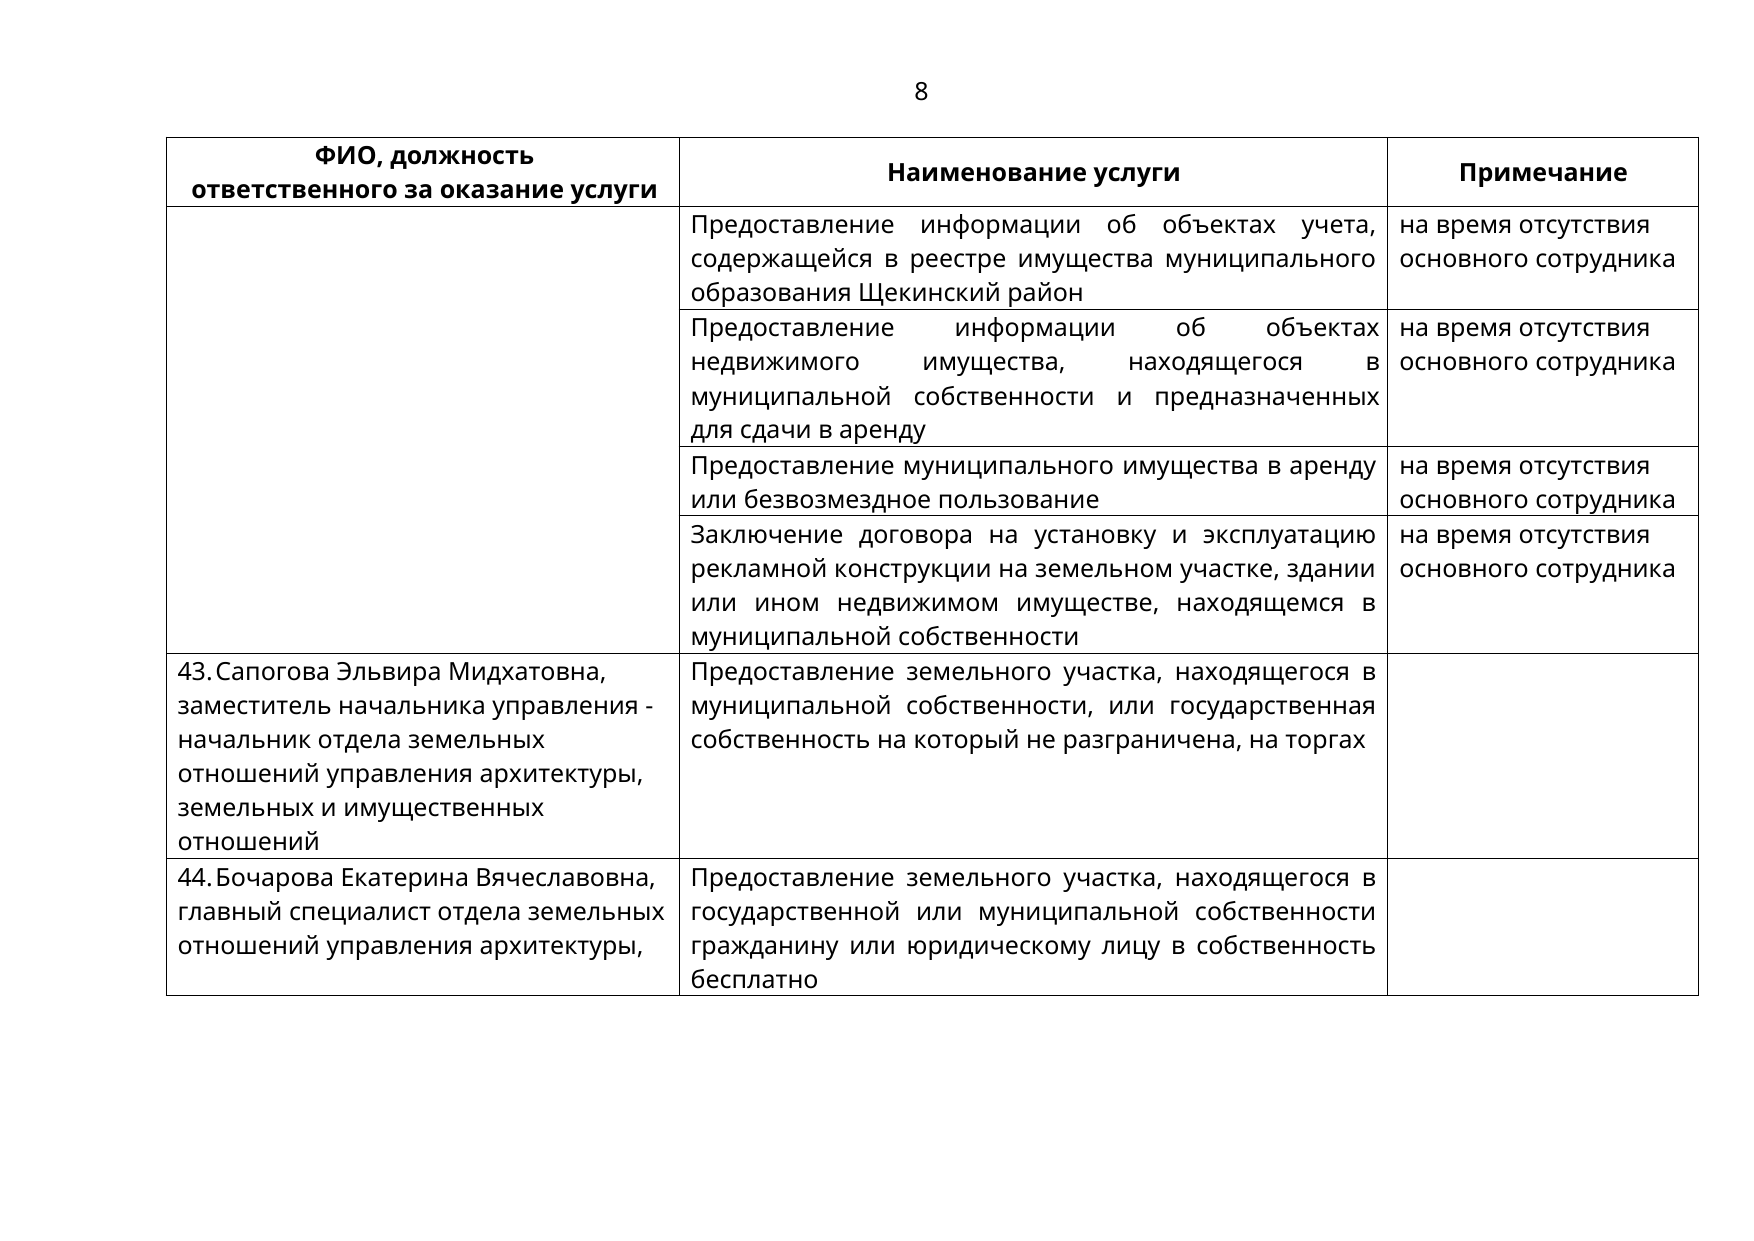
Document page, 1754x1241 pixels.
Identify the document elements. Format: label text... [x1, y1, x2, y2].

table_cell Предоставление информации об объектах учета, содержащейся в реестре имущества муниципального образования Щекинский район [680, 207, 1387, 309]
table_cell Предоставление земельного участка, находящегося в муниципальной собственности, или государственная собственность на который не разграничена, на торгах [680, 654, 1387, 858]
table_cell на время отсутствия основного сотрудника [1388, 310, 1698, 446]
table_cell на время отсутствия основного сотрудника [1388, 447, 1698, 515]
table_cell Предоставление земельного участка, находящегося в государственной или муниципальной собственности гражданину или юридическому лицу в собственность бесплатно [680, 859, 1387, 995]
table_cell Сапогова Эльвира Мидхатовна, заместитель начальника управления - начальник отдела земельных отношений управления архитектуры, земельных и имущественных отношений [167, 654, 679, 858]
table_cell [1388, 859, 1698, 995]
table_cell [167, 859, 679, 995]
table_header ФИО, должность ответственного за оказание услуги [167, 138, 679, 206]
table_header Примечание [1388, 138, 1698, 206]
table_header Наименование услуги [680, 138, 1387, 206]
table_cell на время отсутствия основного сотрудника [1388, 207, 1698, 309]
table_cell на время отсутствия основного сотрудника [1388, 516, 1698, 653]
table_cell Заключение договора на установку и эксплуатацию рекламной конструкции на земельном участке, здании или ином недвижимом имуществе, находящемся в муниципальной собственности [680, 516, 1387, 653]
table_cell Предоставление информации об объектах недвижимого имущества, находящегося в муниципальной собственности и предназначенных для сдачи в аренду [680, 310, 1387, 446]
table_cell Предоставление муниципального имущества в аренду или безвозмездное пользование [680, 447, 1387, 515]
table_cell [1388, 654, 1698, 858]
